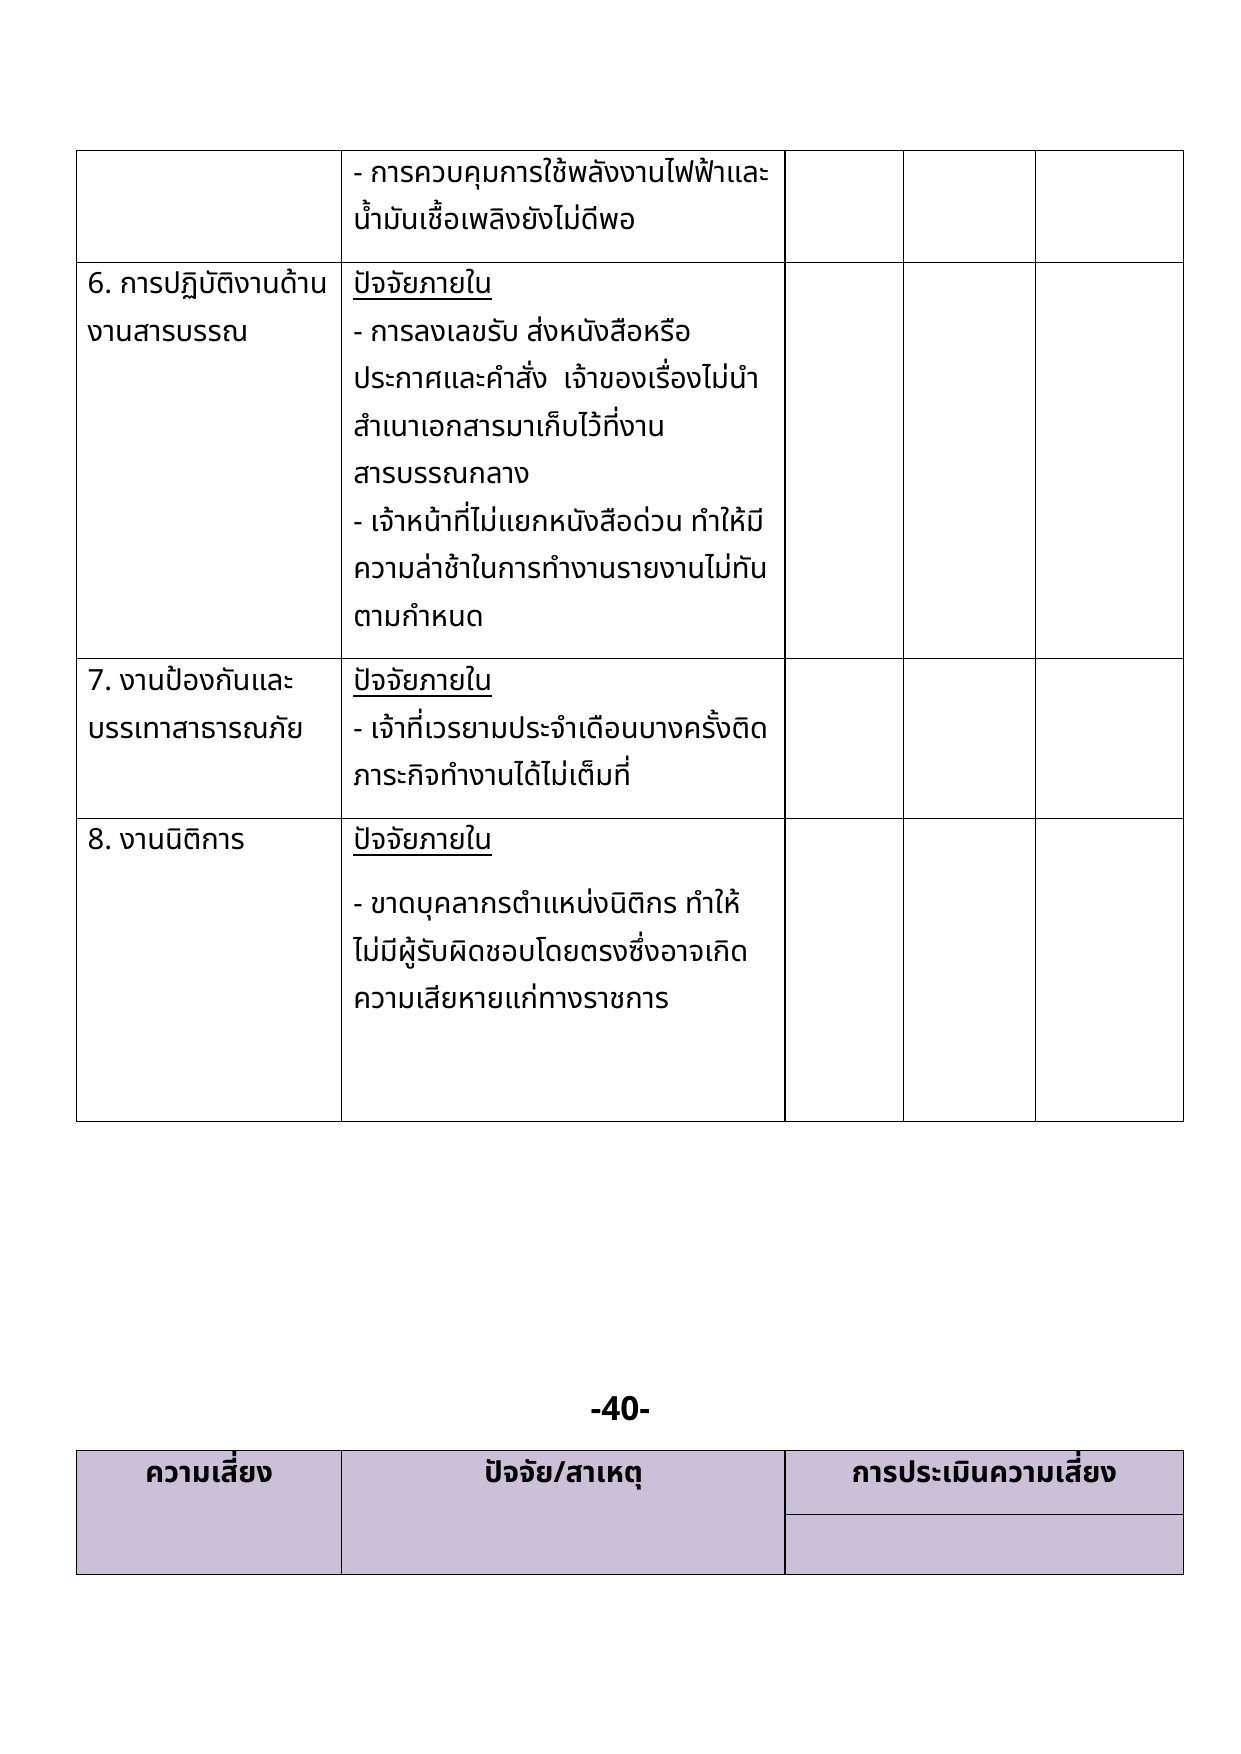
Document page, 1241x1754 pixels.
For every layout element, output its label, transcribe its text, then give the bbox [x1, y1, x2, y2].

table_cell [786, 1515, 1183, 1574]
table_cell 7. งานป้องกันและบรรเทาสาธารณภัย [77, 659, 341, 817]
table_cell [786, 151, 903, 262]
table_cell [77, 151, 341, 262]
table_header ปัจจัย/สาเหตุ [342, 1451, 784, 1574]
table_cell [1036, 263, 1183, 658]
table_cell [1036, 819, 1183, 1121]
table_cell [786, 659, 903, 817]
table_cell ปัจจัยภายใน - การลงเลขรับ ส่งหนังสือหรือประกาศและคำสั่ง เจ้าของเรื่องไม่นำสำเนาเอกสารมาเก็บไว้ที่งานสารบรรณกลาง - เจ้าหน้าที่ไม่แยกหนังสือด่วน ทำให้มีความล่าช้าในการทำงานรายงานไม่ทันตามกำหนด [342, 263, 784, 658]
table_cell [904, 151, 1035, 262]
table_cell [904, 263, 1035, 658]
table_cell [1036, 659, 1183, 817]
table_cell 8. งานนิติการ [77, 819, 341, 1121]
table_cell [904, 659, 1035, 817]
table_header ความเสี่ยง [77, 1451, 341, 1574]
table_cell ปัจจัยภายใน - ขาดบุคลากรตำแหน่งนิติกร ทำให้ไม่มีผู้รับผิดชอบโดยตรงซึ่งอาจเกิดความเสียหายแก่ทางราชการ [342, 819, 784, 1121]
table_cell [904, 819, 1035, 1121]
table_cell ปัจจัยภายใน - เจ้าที่เวรยามประจำเดือนบางครั้งติดภาระกิจทำงานได้ไม่เต็มที่ [342, 659, 784, 817]
table_cell [786, 263, 903, 658]
table_cell 6. การปฏิบัติงานด้านงานสารบรรณ [77, 263, 341, 658]
table_cell [786, 819, 903, 1121]
table_cell [1036, 151, 1183, 262]
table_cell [342, 151, 784, 262]
table_header การประเมินความเสี่ยง [786, 1451, 1183, 1514]
text -40- [150, 1384, 1090, 1430]
